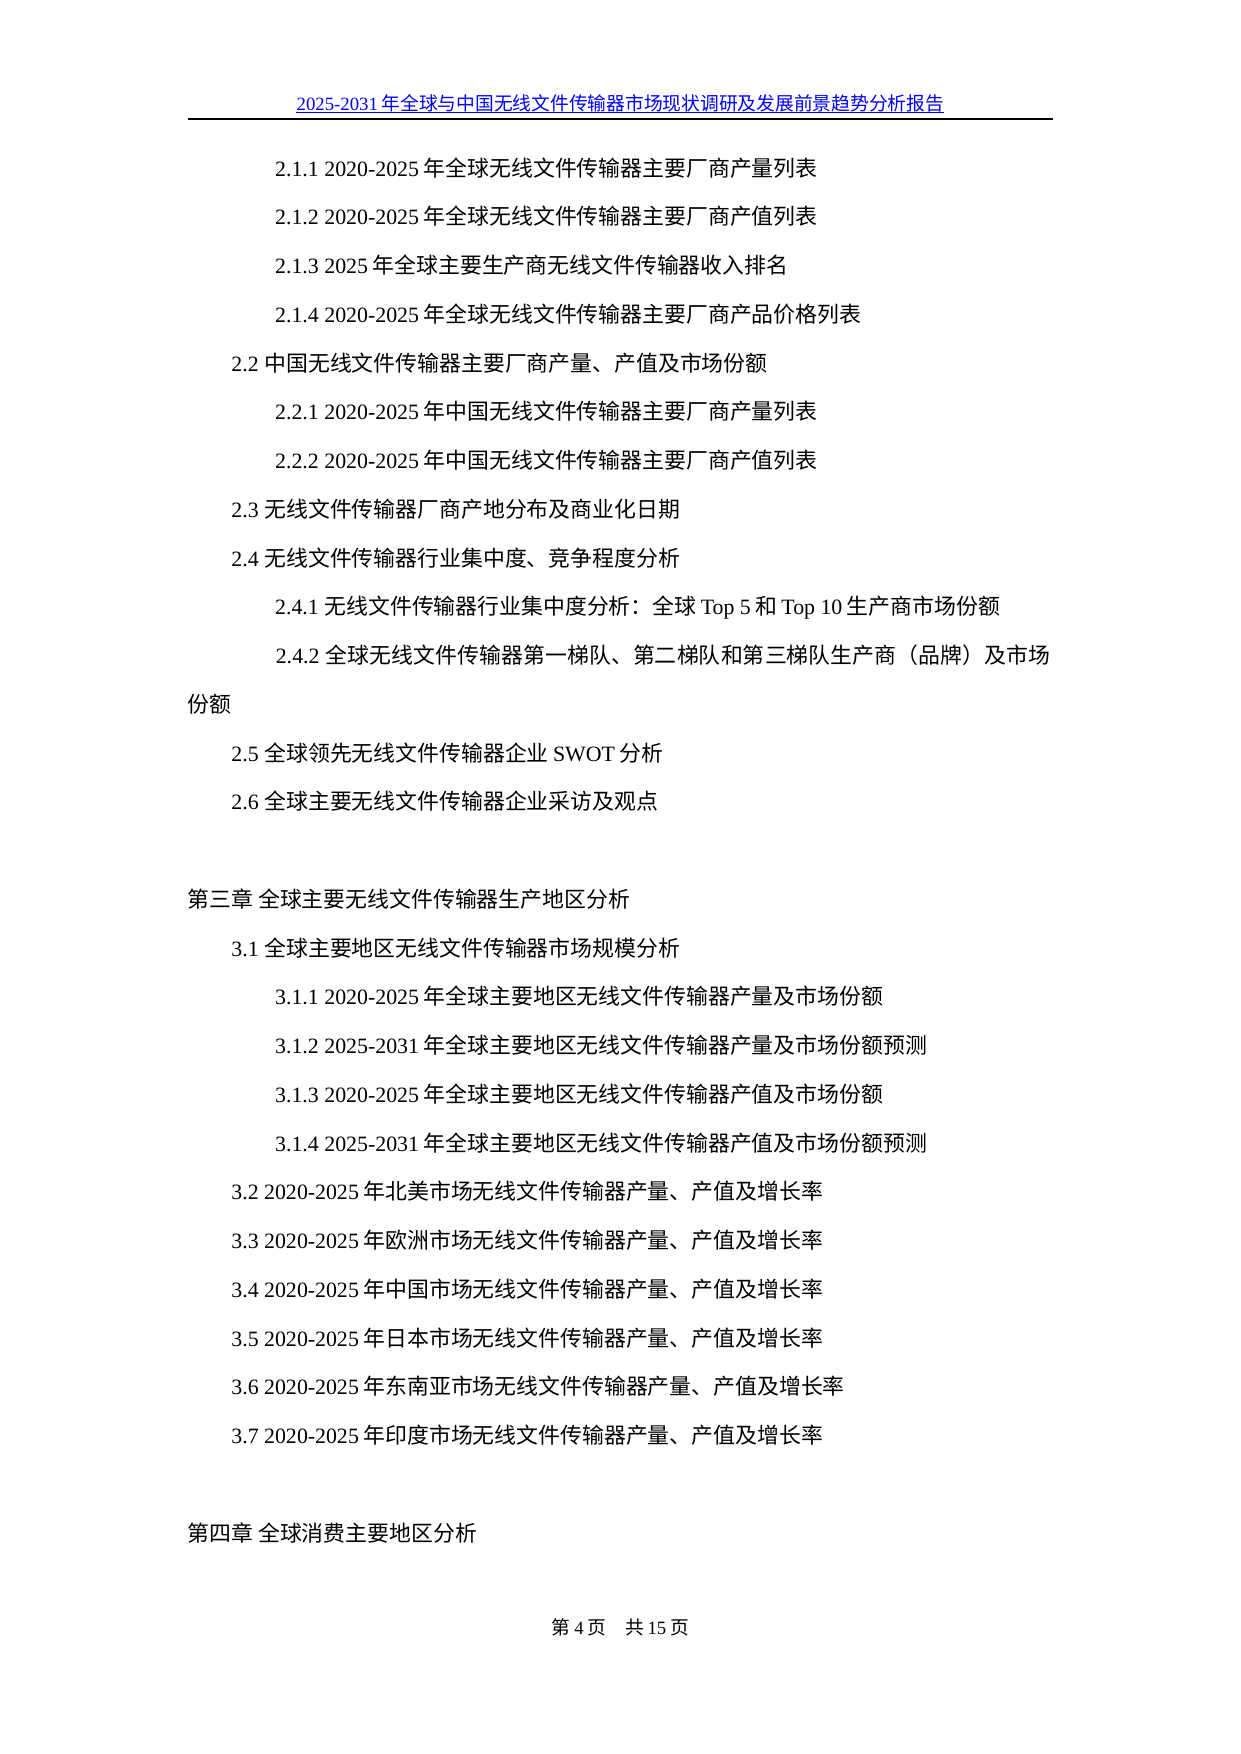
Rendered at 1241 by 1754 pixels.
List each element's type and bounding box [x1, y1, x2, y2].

text [187, 150, 1053, 1548]
